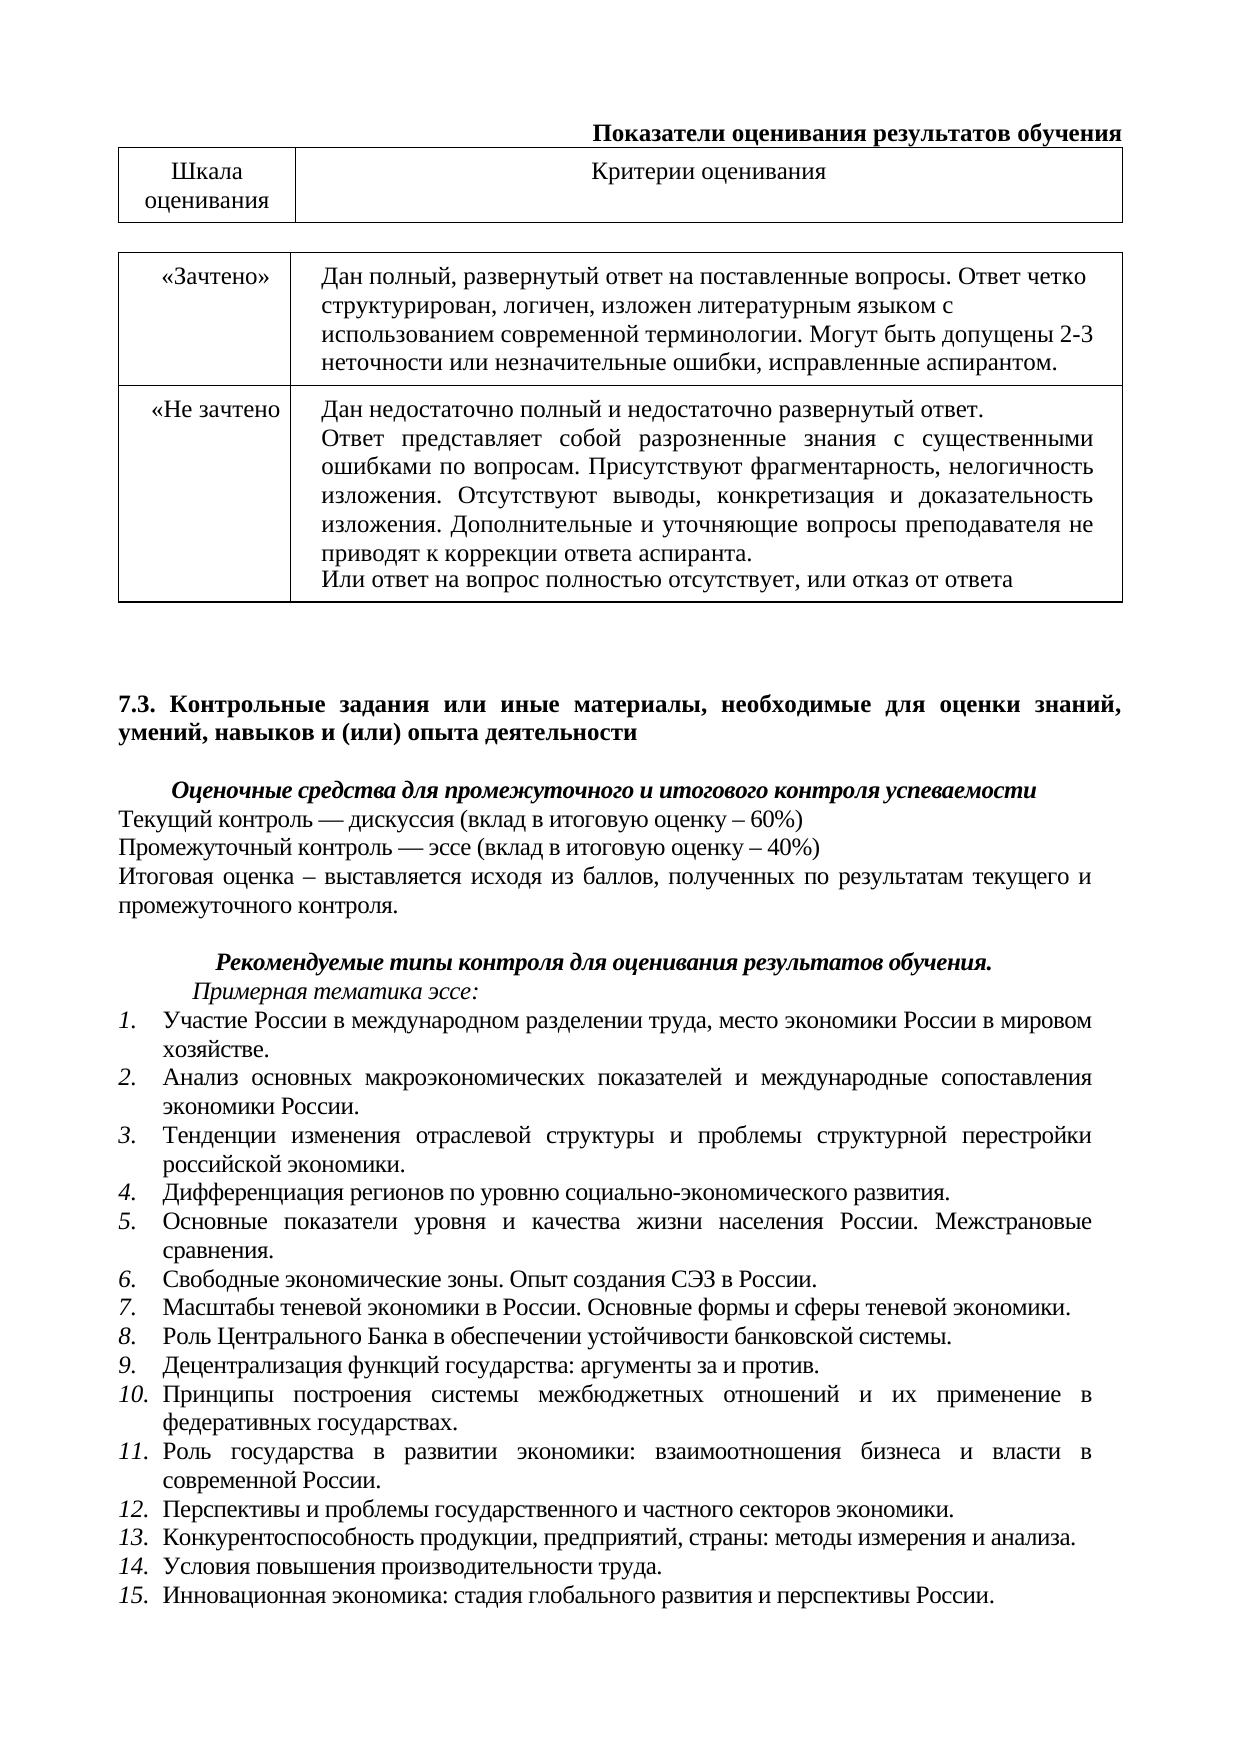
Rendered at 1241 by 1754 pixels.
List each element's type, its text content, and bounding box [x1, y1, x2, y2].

list Роль государства в развитии экономики: взаимоотношения бизнеса и власти в современной России. [118, 1436, 1093, 1494]
table_header Шкала оценивания [119, 148, 295, 222]
text Промежуточный контроль — эссе (вклад в итоговую оценку – 40%) [118, 832, 1093, 861]
list Тенденции изменения отраслевой структуры и проблемы структурной перестройки российской экономики. [118, 1120, 1093, 1177]
text Показатели оценивания результатов обучения [118, 118, 1122, 147]
table_header Критерии оценивания [296, 148, 1122, 222]
list Конкурентоспособность продукции, предприятий, страны: методы измерения и анализа. [118, 1522, 1093, 1551]
table_header Дан полный, развернутый ответ на поставленные вопросы. Ответ четко структурирован, логичен, изложен литературным языком с использованием современной терминологии. Могут быть допущены 2-3 неточности или незначительные ошибки, исправленные аспирантом. [291, 253, 1122, 384]
list Анализ основных макроэкономических показателей и международные сопоставления экономики России. [118, 1062, 1093, 1120]
text 7.3. Контрольные задания или иные материалы, необходимые для оценки знаний, умений, навыков и (или) опыта деятельности [118, 689, 1122, 746]
list Условия повышения производительности труда. [118, 1551, 1093, 1580]
list Основные показатели уровня и качества жизни населения России. Межстрановые сравнения. [118, 1206, 1093, 1264]
list Участие России в международном разделении труда, место экономики России в мировом хозяйстве. [118, 1005, 1093, 1062]
list Принципы построения системы межбюджетных отношений и их применение в федеративных государствах. [118, 1379, 1093, 1436]
list Дифференциация регионов по уровню социально-экономического развития. [118, 1177, 1093, 1206]
text Итоговая оценка – выставляется исходя из баллов, полученных по результатам текущего и промежуточного контроля. [118, 861, 1093, 919]
table_cell Дан недостаточно полный и недостаточно развернутый ответ. Ответ представляет собой разрозненные знания с существенными ошибками по вопросам. Присутствуют фрагментарность, нелогичность изложения. Отсутствуют выводы, конкретизация и доказательность изложения. Дополнительные и уточняющие вопросы преподавателя не приводят к коррекции ответа аспиранта. Или ответ на вопрос полностью отсутствует, или отказ от ответа [291, 386, 1122, 601]
text Оценочные средства для промежуточного и итогового контроля успеваемости [118, 775, 1093, 804]
list Масштабы теневой экономики в России. Основные формы и сферы теневой экономики. [118, 1292, 1093, 1321]
list Децентрализация функций государства: аргументы за и против. [118, 1350, 1093, 1379]
text Примерная тематика эссе: [118, 976, 1093, 1005]
list Свободные экономические зоны. Опыт создания СЭЗ в России. [118, 1264, 1093, 1292]
text Текущий контроль — дискуссия (вклад в итоговую оценку – 60%) [118, 804, 1093, 832]
list Роль Центрального Банка в обеспечении устойчивости банковской системы. [118, 1321, 1093, 1350]
list Перспективы и проблемы государственного и частного секторов экономики. [118, 1494, 1093, 1522]
table_header «Зачтено» [119, 253, 290, 384]
table_cell «Не зачтено [119, 386, 290, 601]
text Рекомендуемые типы контроля для оценивания результатов обучения. [118, 947, 1093, 976]
list Инновационная экономика: стадия глобального развития и перспективы России. [118, 1580, 1093, 1609]
